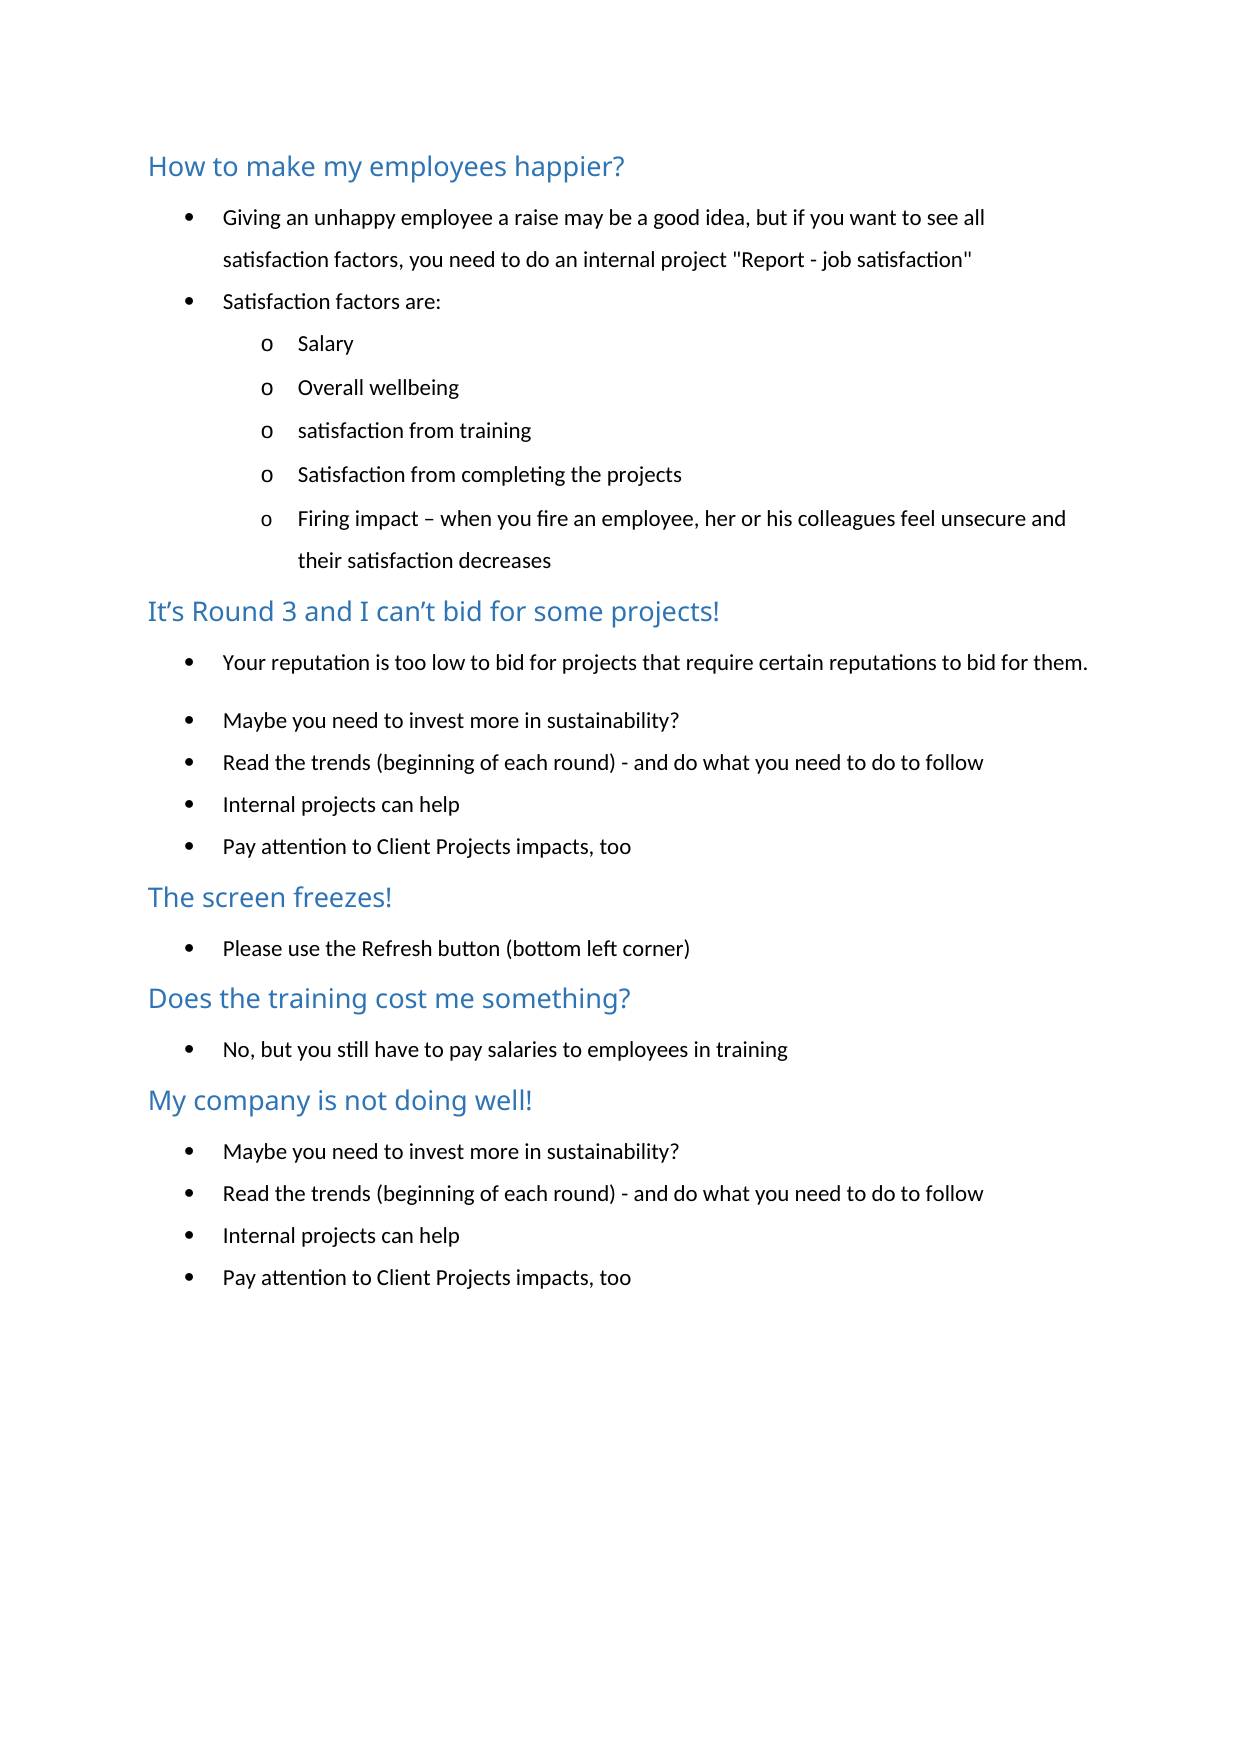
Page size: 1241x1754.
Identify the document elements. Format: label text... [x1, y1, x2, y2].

list Maybe you need to invest more in sustainability? [185, 706, 1093, 734]
list Please use the Refresh button (bottom left corner) [185, 934, 1093, 962]
list satisfaction from training [260, 416, 1093, 446]
subtitle It’s Round 3 and I can’t bid for some projects! [148, 592, 1093, 629]
list Read the trends (beginning of each round) - and do what you need to do to follow [185, 748, 1093, 776]
list No, but you still have to pay salaries to employees in training [185, 1035, 1093, 1063]
list Internal projects can help [185, 1221, 1093, 1249]
list Your reputation is too low to bid for projects that require certain reputations to bid for them. [185, 648, 1093, 676]
list Maybe you need to invest more in sustainability? [185, 1137, 1093, 1165]
list Overall wellbeing [260, 373, 1093, 402]
list Salary [260, 329, 1093, 358]
list Satisfaction factors are: [185, 287, 1093, 315]
subtitle How to make my employees happier? [148, 148, 1093, 184]
list Internal projects can help [185, 790, 1093, 818]
list Firing impact – when you fire an employee, her or his colleagues feel unsecure and their satisfaction decreases [260, 504, 1093, 574]
list Pay attention to Client Projects impacts, too [185, 1263, 1093, 1291]
subtitle The screen freezes! [148, 878, 1093, 915]
list Satisfaction from completing the projects [260, 460, 1093, 489]
subtitle My company is not doing well! [148, 1081, 1093, 1118]
list Read the trends (beginning of each round) - and do what you need to do to follow [185, 1179, 1093, 1207]
list Pay attention to Client Projects impacts, too [185, 832, 1093, 860]
list Giving an unhappy employee a raise may be a good idea, but if you want to see all satisfaction factors, you need to do an internal project "Report - job satisfaction" [185, 203, 1093, 273]
subtitle Does the training cost me something? [148, 980, 1093, 1017]
